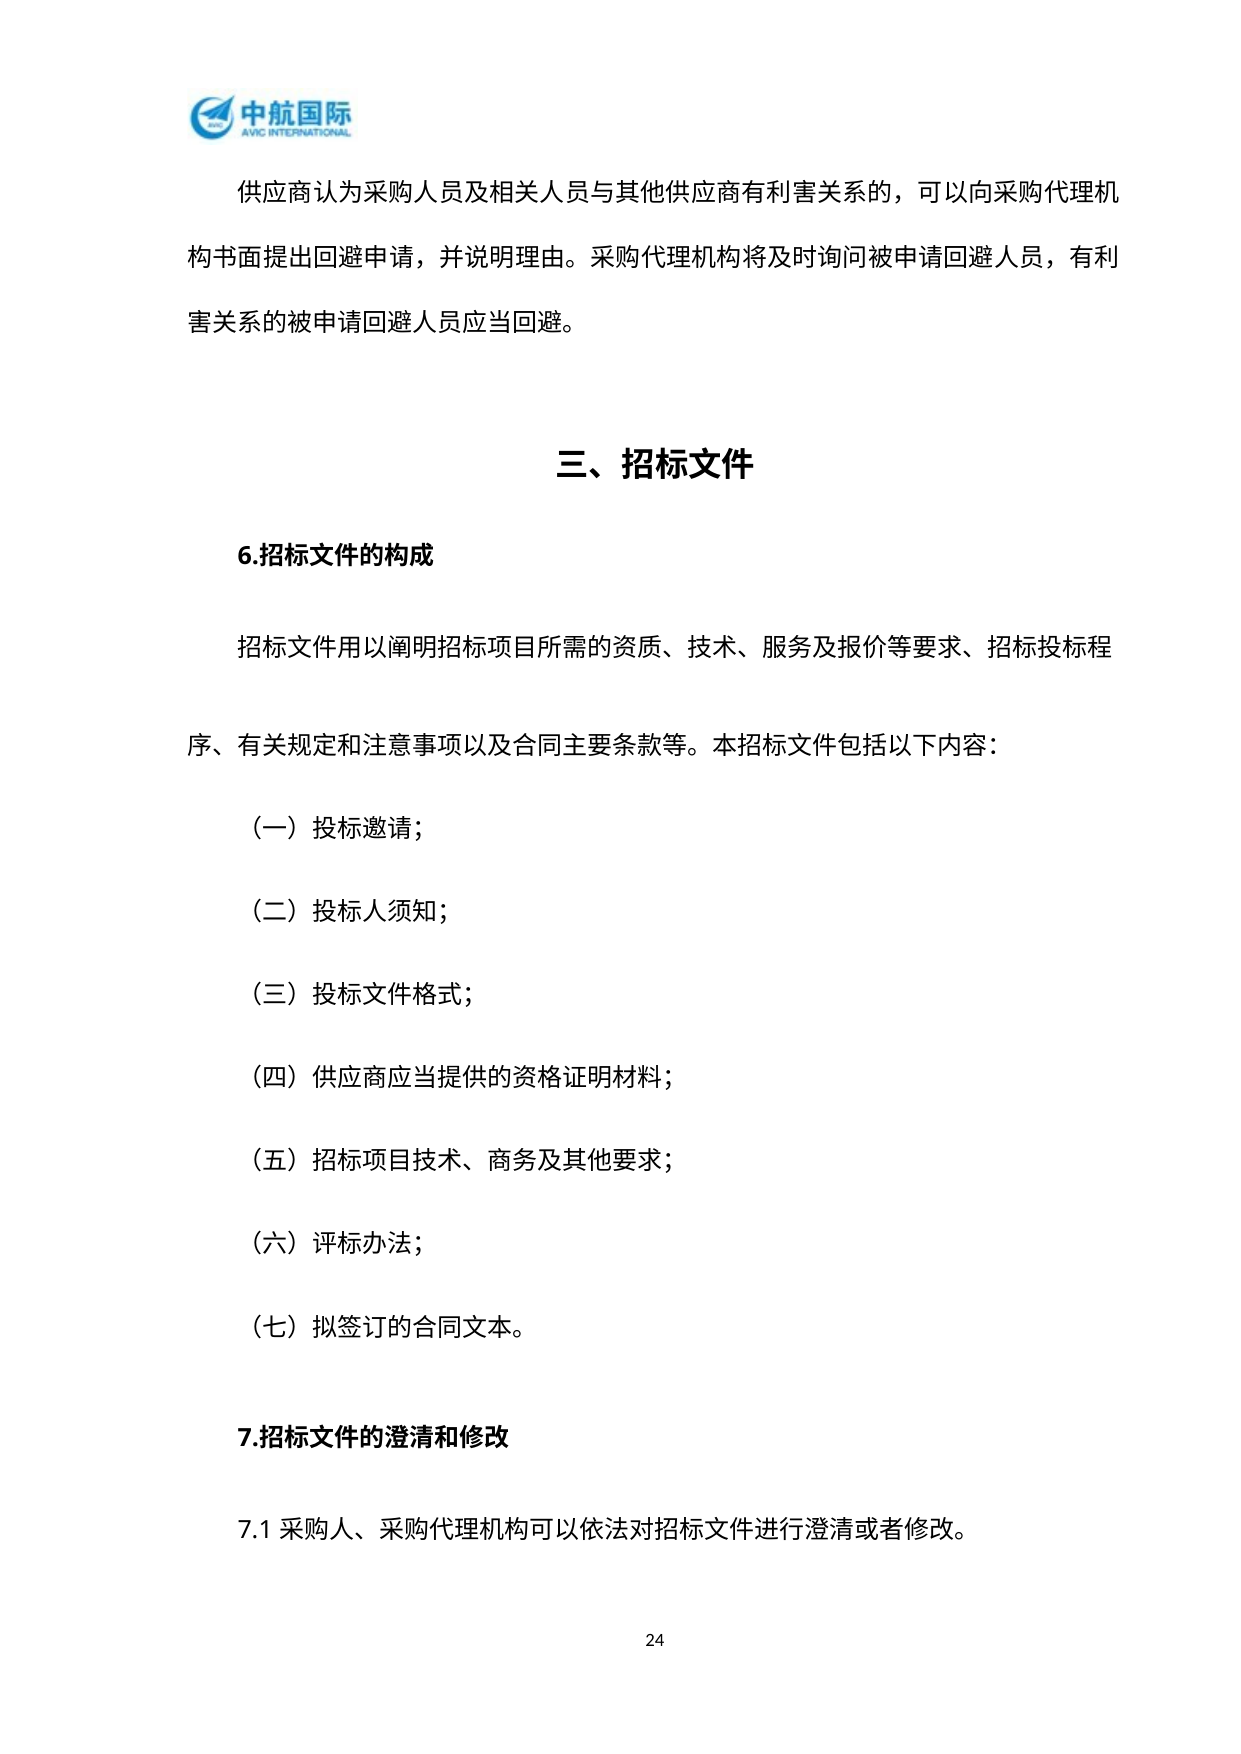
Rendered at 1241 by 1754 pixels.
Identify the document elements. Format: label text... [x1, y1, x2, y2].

text （七）拟签订的合同文本。 [187, 1293, 1122, 1358]
subtitle 6.招标文件的构成 [187, 521, 1122, 586]
text 招标文件用以阐明招标项目所需的资质、技术、服务及报价等要求、招标投标程序、有关规定和注意事项以及合同主要条款等。本招标文件包括以下内容： [187, 613, 1122, 776]
text （四）供应商应当提供的资格证明材料； [187, 1043, 1122, 1108]
picture [187, 88, 358, 145]
subtitle 7.招标文件的澄清和修改 [187, 1403, 1122, 1468]
text （三）投标文件格式； [187, 960, 1122, 1025]
text （一）投标邀请； [187, 794, 1122, 859]
text （六）评标办法； [187, 1209, 1122, 1274]
text （二）投标人须知； [187, 877, 1122, 942]
text （五）招标项目技术、商务及其他要求； [187, 1126, 1122, 1191]
subtitle 三、招标文件 [187, 429, 1122, 494]
text 7.1 采购人、采购代理机构可以依法对招标文件进行澄清或者修改。 [187, 1495, 1122, 1560]
text 供应商认为采购人员及相关人员与其他供应商有利害关系的，可以向采购代理机构书面提出回避申请，并说明理由。采购代理机构将及时询问被申请回避人员，有利害关系的被申请回避人员应当回避。 [187, 158, 1122, 353]
